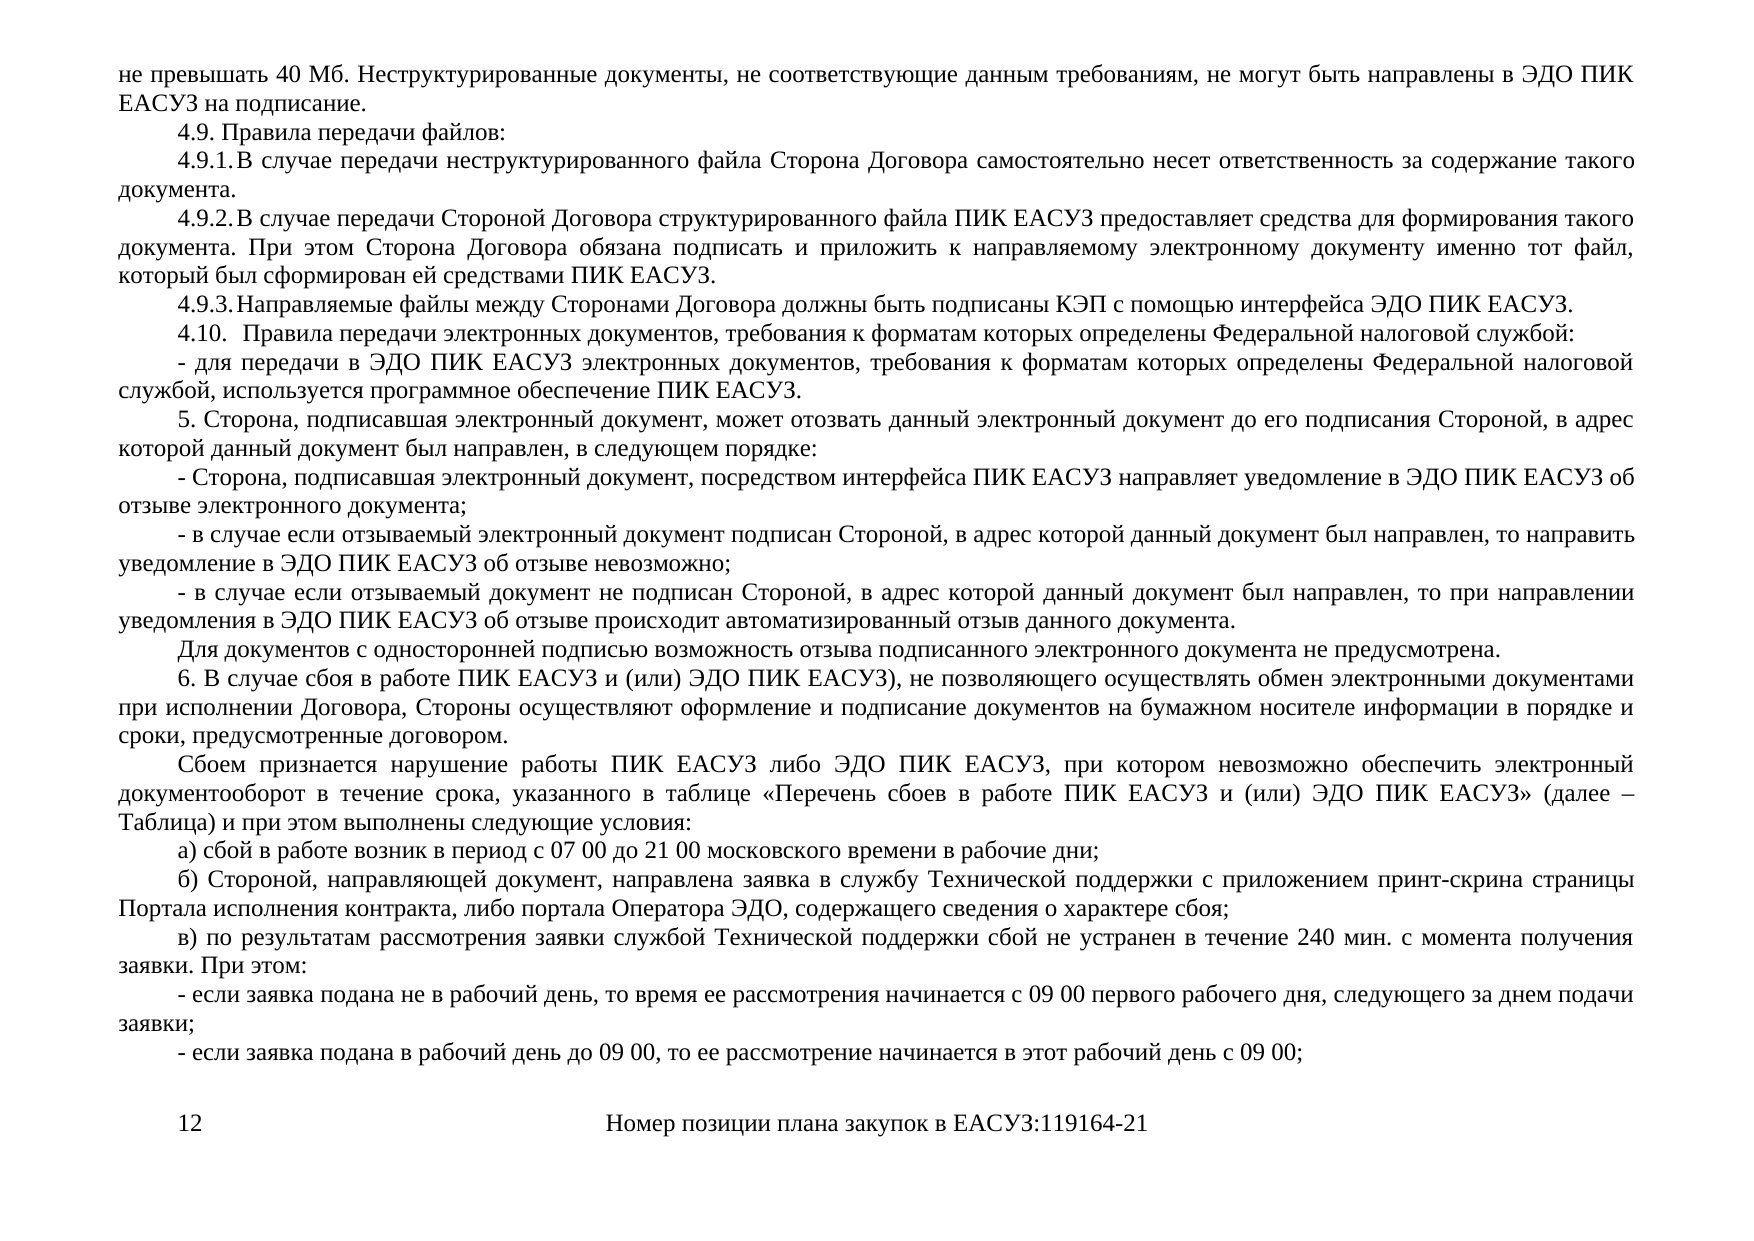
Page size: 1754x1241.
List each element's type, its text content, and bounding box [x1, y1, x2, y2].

list - Сторона, подписавшая электронный документ, посредством интерфейса ПИК ЕАСУЗ направляет уведомление в ЭДО ПИК ЕАСУЗ об отзыве электронного документа; [118, 462, 1636, 519]
list 4.9.3. Направляемые файлы между Сторонами Договора должны быть подписаны КЭП с помощью интерфейса ЭДО ПИК ЕАСУЗ. [118, 289, 1636, 318]
list - в случае если отзываемый документ не подписан Стороной, в адрес которой данный документ был направлен, то при направлении уведомления в ЭДО ПИК ЕАСУЗ об отзыве происходит автоматизированный отзыв данного документа. [118, 577, 1636, 634]
list в) по результатам рассмотрения заявки службой Технической поддержки сбой не устранен в течение 240 мин. с момента получения заявки. При этом: [118, 922, 1636, 979]
list 4.10. Правила передачи электронных документов, требования к форматам которых определены Федеральной налоговой службой: [118, 318, 1636, 347]
list Сбоем признается нарушение работы ПИК ЕАСУЗ либо ЭДО ПИК ЕАСУЗ, при котором невозможно обеспечить электронный документооборот в течение срока, указанного в таблице «Перечень сбоев в работе ПИК ЕАСУЗ и (или) ЭДО ПИК ЕАСУЗ» (далее – Таблица) и при этом выполнены следующие условия: [118, 749, 1636, 835]
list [118, 59, 1636, 117]
list 5. Сторона, подписавшая электронный документ, может отозвать данный электронный документ до его подписания Стороной, в адрес которой данный документ был направлен, в следующем порядке: [118, 404, 1636, 462]
list Для документов с односторонней подписью возможность отзыва подписанного электронного документа не предусмотрена. [118, 634, 1636, 663]
list 6. В случае сбоя в работе ПИК ЕАСУЗ и (или) ЭДО ПИК ЕАСУЗ), не позволяющего осуществлять обмен электронными документами при исполнении Договора, Стороны осуществляют оформление и подписание документов на бумажном носителе информации в порядке и сроки, предусмотренные договором. [118, 663, 1636, 749]
list - если заявка подана в рабочий день до 09 00, то ее рассмотрение начинается в этот рабочий день с 09 00; [118, 1037, 1636, 1065]
list б) Стороной, направляющей документ, направлена заявка в службу Технической поддержки с приложением принт-скрина страницы Портала исполнения контракта, либо портала Оператора ЭДО, содержащего сведения о характере сбоя; [118, 864, 1636, 922]
list - для передачи в ЭДО ПИК ЕАСУЗ электронных документов, требования к форматам которых определены Федеральной налоговой службой, используется программное обеспечение ПИК ЕАСУЗ. [118, 347, 1636, 404]
list 4.9.1. В случае передачи неструктурированного файла Сторона Договора самостоятельно несет ответственность за содержание такого документа. [118, 145, 1636, 203]
list а) сбой в работе возник в период с 07 00 до 21 00 московского времени в рабочие дни; [118, 835, 1636, 864]
list - если заявка подана не в рабочий день, то время ее рассмотрения начинается с 09 00 первого рабочего дня, следующего за днем подачи заявки; [118, 979, 1636, 1037]
list - в случае если отзываемый электронный документ подписан Стороной, в адрес которой данный документ был направлен, то направить уведомление в ЭДО ПИК ЕАСУЗ об отзыве невозможно; [118, 519, 1636, 577]
list 4.9.2. В случае передачи Стороной Договора структурированного файла ПИК ЕАСУЗ предоставляет средства для формирования такого документа. При этом Сторона Договора обязана подписать и приложить к направляемому электронному документу именно тот файл, который был сформирован ей средствами ПИК ЕАСУЗ. [118, 203, 1636, 289]
list 4.9. Правила передачи файлов: [118, 117, 1636, 145]
